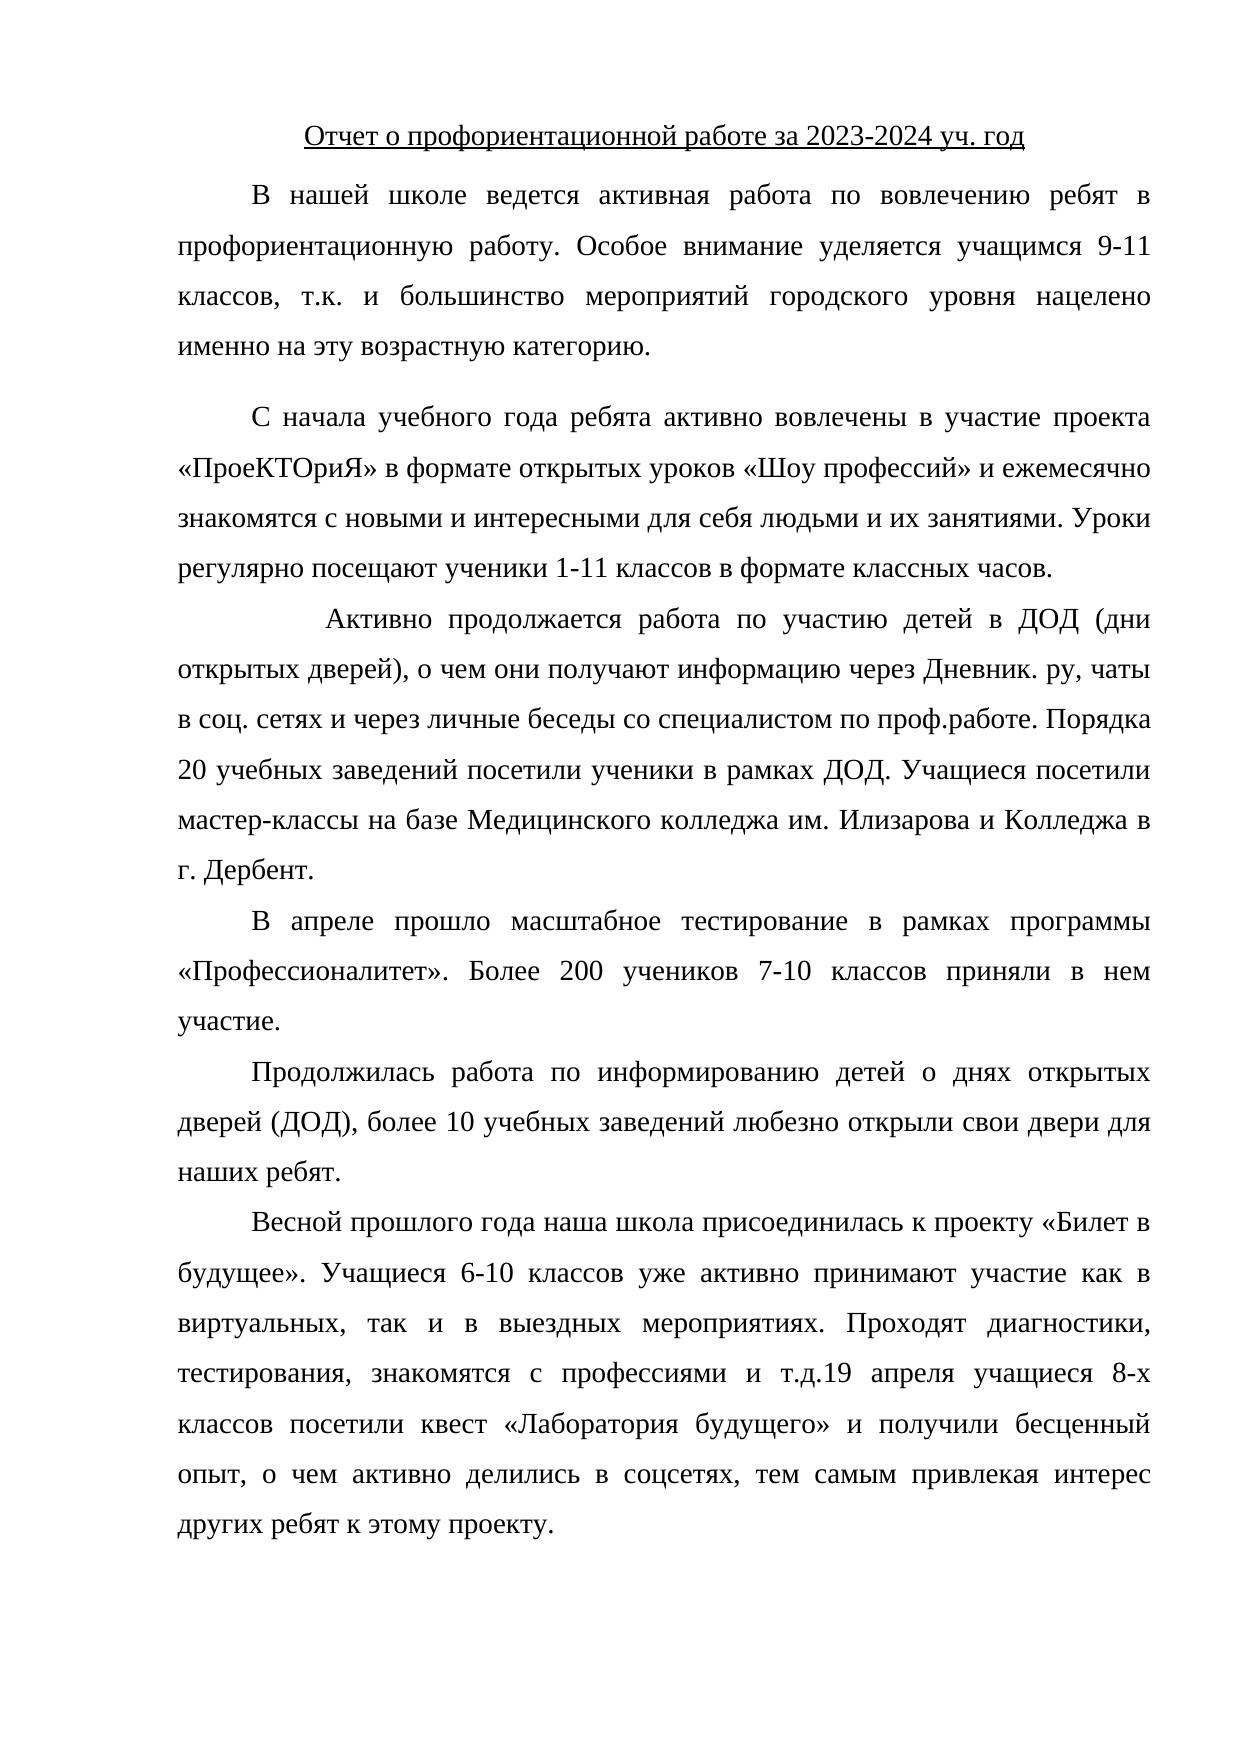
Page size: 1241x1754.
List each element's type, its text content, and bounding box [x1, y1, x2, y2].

text Весной прошлого года наша школа присоединилась к проекту «Билет в будущее». Учащиеся 6-10 классов уже активно принимают участие как в виртуальных, так и в выездных мероприятиях. Проходят диагностики, тестирования, знакомятся с профессиями и т.д.19 апреля учащиеся 8-х классов посетили квест «Лаборатория будущего» и получили бесценный опыт, о чем активно делились в соцсетях, тем самым привлекая интерес других ребят к этому проекту. [177, 1204, 1152, 1540]
text В нашей школе ведется активная работа по вовлечению ребят в профориентационную работу. Особое внимание уделяется учащимся 9-11 классов, т.к. и большинство мероприятий городского уровня нацелено именно на эту возрастную категорию. [177, 177, 1152, 362]
text Активно продолжается работа по участию детей в ДОД (дни открытых дверей), о чем они получают информацию через Дневник. ру, чаты в соц. сетях и через личные беседы со специалистом по проф.работе. Порядка 20 учебных заведений посетили ученики в рамках ДОД. Учащиеся посетили мастер-классы на базе Медицинского колледжа им. Илизарова и Колледжа в г. Дербент. [177, 601, 1152, 886]
text В апреле прошло масштабное тестирование в рамках программы «Профессионалитет». Более 200 учеников 7-10 классов приняли в нем участие. [177, 903, 1152, 1037]
text Продолжилась работа по информированию детей о днях открытых дверей (ДОД), более 10 учебных заведений любезно открыли свои двери для наших ребят. [177, 1054, 1152, 1188]
text С начала учебного года ребята активно вовлечены в участие проекта «ПроеКТОриЯ» в формате открытых уроков «Шоу профессий» и ежемесячно знакомятся с новыми и интересными для себя людьми и их занятиями. Уроки регулярно посещают ученики 1-11 классов в формате классных часов. [177, 399, 1152, 584]
text Отчет о профориентационной работе за 2023-2024 уч. год [177, 118, 1152, 152]
